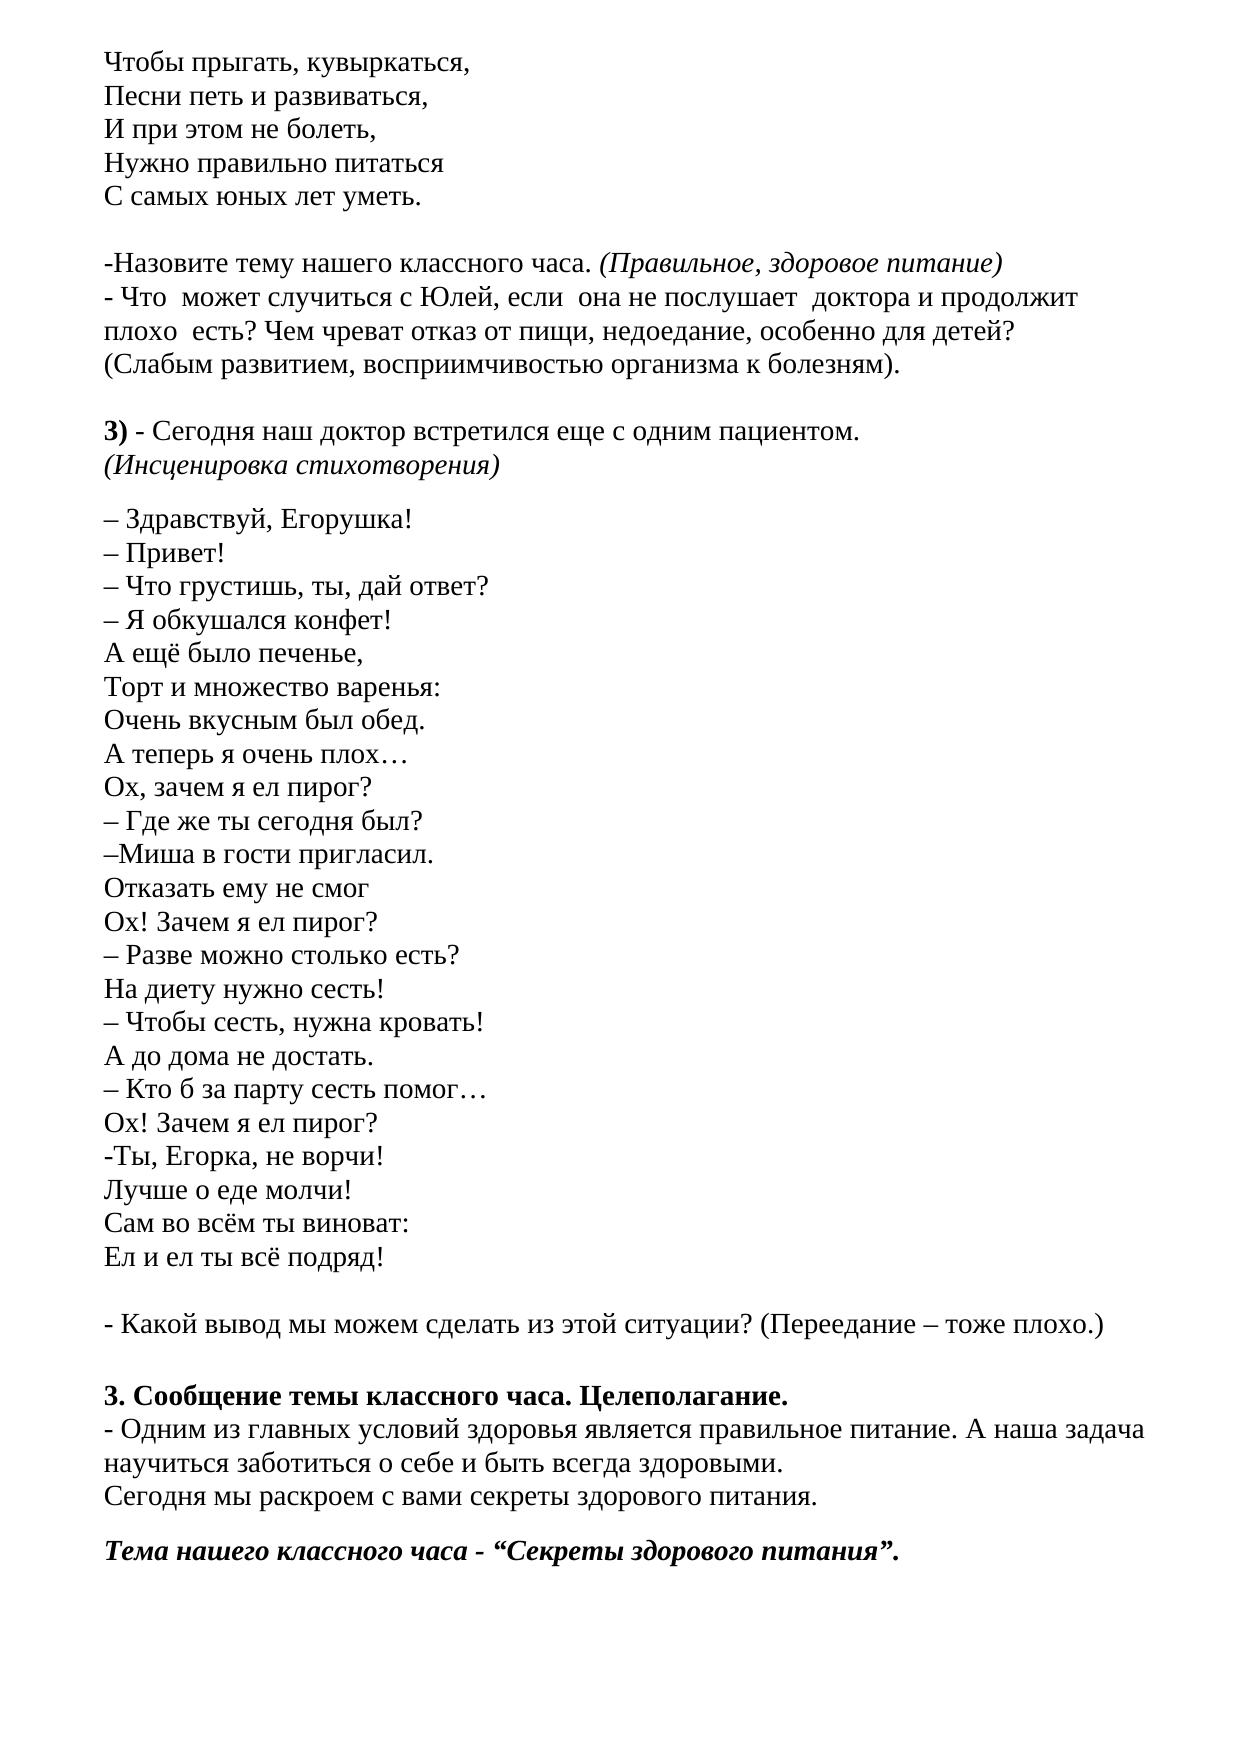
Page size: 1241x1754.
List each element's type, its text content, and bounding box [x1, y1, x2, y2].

text Чтобы прыгать, кувыркаться, [103, 44, 1152, 78]
text Песни петь и развиваться, [103, 78, 1152, 111]
text - Одним из главных условий здоровья является правильное питание. А наша задача научиться заботиться о себе и быть всегда здоровыми. [103, 1411, 1152, 1478]
text – Здравствуй, Егорушка! – Привет! – Что грустишь, ты, дай ответ? – Я обкушался конфет! А ещё было печенье, Торт и множество варенья: Очень вкусным был обед. А теперь я очень плох… Ох, зачем я ел пирог? – Где же ты сегодня был? –Миша в гости пригласил. Отказать ему не смог Ох! Зачем я ел пирог? – Разве можно столько есть? На диету нужно сесть! – Чтобы сесть, нужна кровать! А до дома не достать. – Кто б за парту сесть помог… Ох! Зачем я ел пирог? -Ты, Егорка, не ворчи! Лучше о еде молчи! Сам во всём ты виноват: Ел и ел ты всё подряд! [103, 501, 1152, 1273]
text 3. Сообщение темы классного часа. Целеполагание. [103, 1373, 1152, 1411]
text - Что может случиться с Юлей, если она не послушает доктора и продолжит плохо есть? Чем чреват отказ от пищи, недоедание, особенно для детей? (Слабым развитием, восприимчивостью организма к болезням). [103, 279, 1152, 380]
text И при этом не болеть, [103, 111, 1152, 145]
text Нужно правильно питаться [103, 145, 1152, 178]
text (Инсценировка стихотворения) [103, 447, 1152, 480]
text Сегодня мы раскроем с вами секреты здорового питания. [103, 1478, 1152, 1512]
text -Назовите тему нашего классного часа. (Правильное, здоровое питание) [103, 246, 1152, 279]
text Тема нашего классного часа - “Секреты здорового питания”. [103, 1533, 1152, 1566]
text С самых юных лет уметь. [103, 178, 1152, 212]
text 3) - Сегодня наш доктор встретился еще с одним пациентом. [103, 413, 1152, 447]
text - Какой вывод мы можем сделать из этой ситуации? (Переедание – тоже плохо.) [103, 1306, 1152, 1340]
